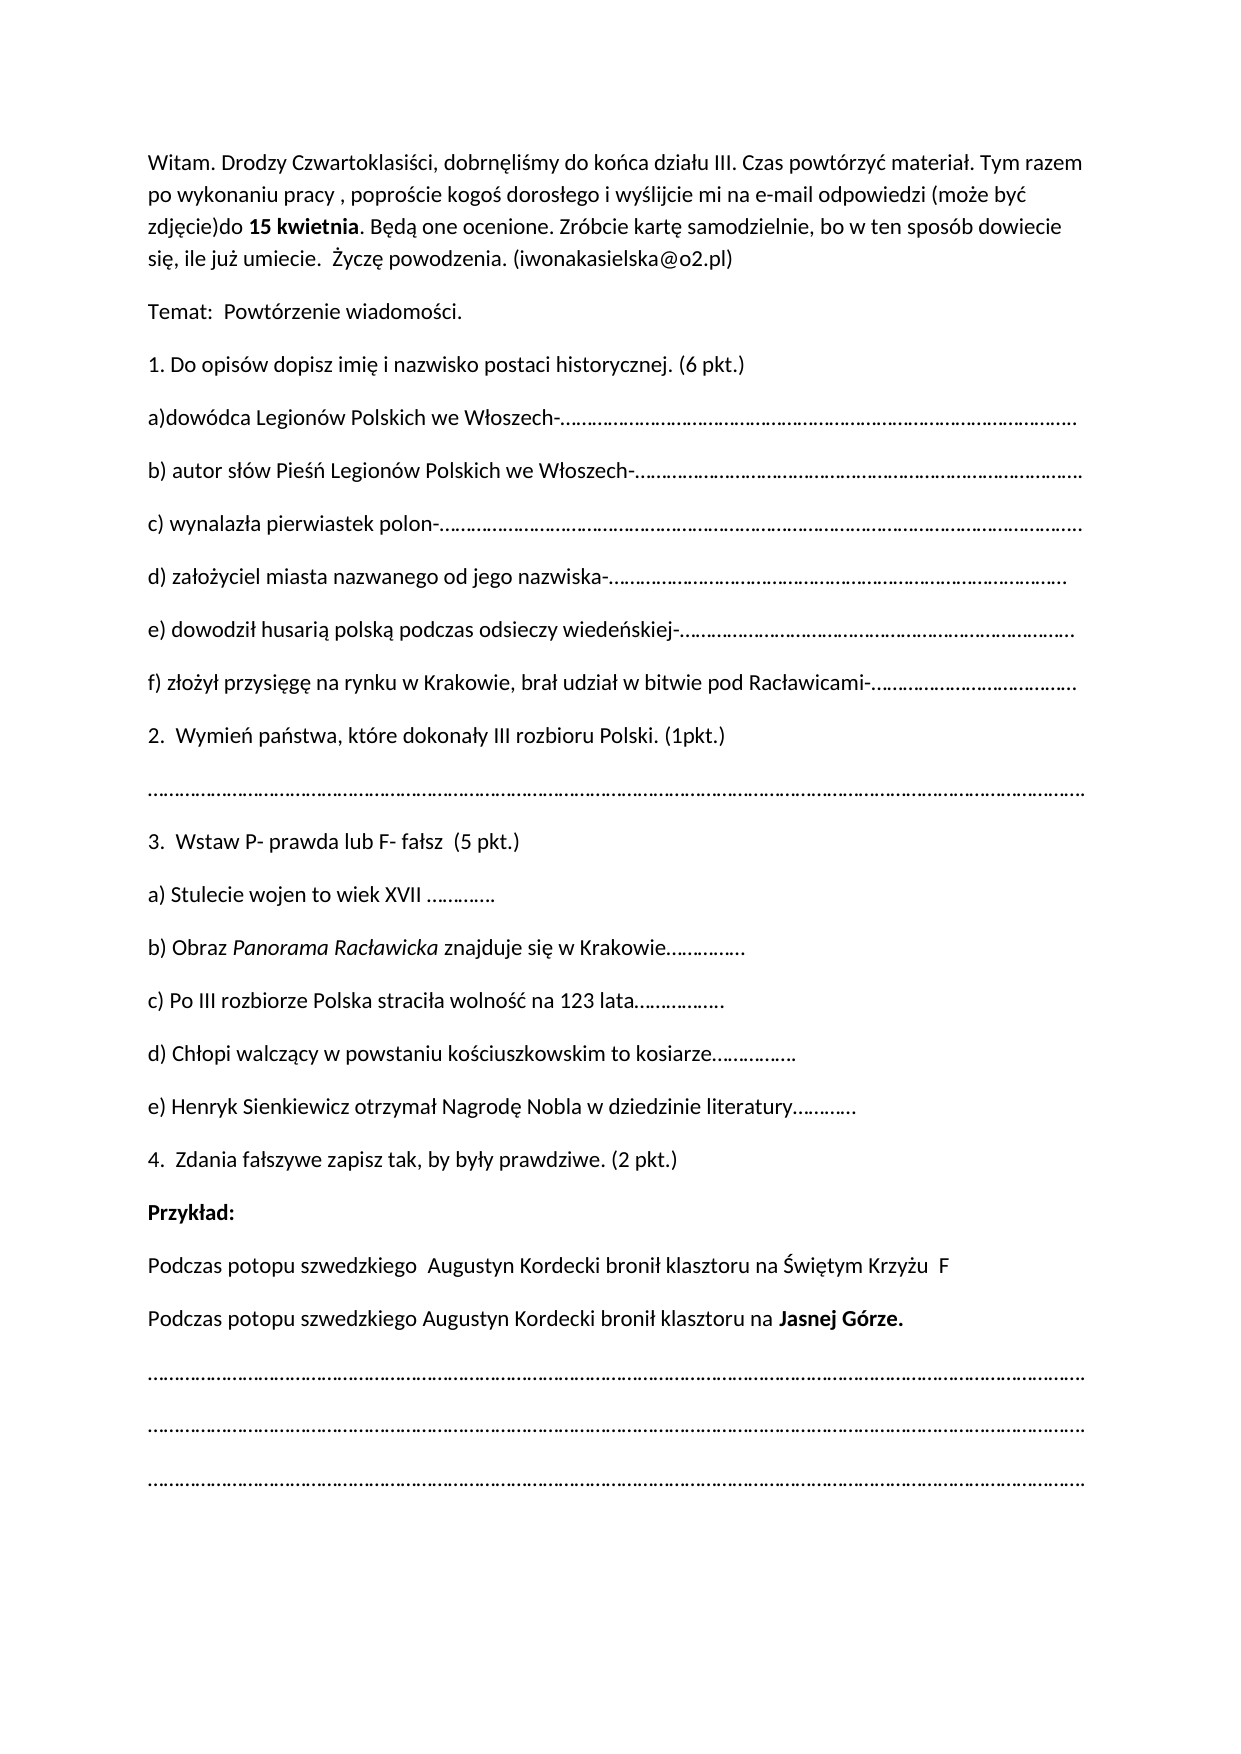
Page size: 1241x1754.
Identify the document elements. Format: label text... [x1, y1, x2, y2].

text ……………………………………………………………………………………………………………………………………………………………. [148, 1358, 1093, 1386]
text ……………………………………………………………………………………………………………………………………………………………. [148, 774, 1093, 802]
text 3. Wstaw P- prawda lub F- fałsz (5 pkt.) [148, 827, 1093, 855]
text ……………………………………………………………………………………………………………………………………………………………. [148, 1464, 1093, 1492]
text b) autor słów Pieśń Legionów Polskich we Włoszech-…………………………………………………………………………. [148, 456, 1093, 484]
text 1. Do opisów dopisz imię i nazwisko postaci historycznej. (6 pkt.) [148, 350, 1093, 378]
text Witam. Drodzy Czwartoklasiści, dobrnęliśmy do końca działu III. Czas powtórzyć materiał. Tym razem po wykonaniu pracy , poproście kogoś dorosłego i wyślijcie mi na e-mail odpowiedzi (może być zdjęcie)do 15 kwietnia. Będą one ocenione. Zróbcie kartę samodzielnie, bo w ten sposób dowiecie się, ile już umiecie. Życzę powodzenia. (iwonakasielska@o2.pl) [148, 148, 1093, 272]
text d) Chłopi walczący w powstaniu kościuszkowskim to kosiarze……………. [148, 1039, 1093, 1067]
text Temat: Powtórzenie wiadomości. [148, 297, 1093, 325]
text c) wynalazła pierwiastek polon-………………………………………………………………………………………………………….. [148, 509, 1093, 537]
text f) złożył przysięgę na rynku w Krakowie, brał udział w bitwie pod Racławicami-………………………………… [148, 668, 1093, 696]
text b) Obraz Panorama Racławicka znajduje się w Krakowie…………… [148, 933, 1093, 961]
text a)dowódca Legionów Polskich we Włoszech-…………………………………………………………………………………….. [148, 403, 1093, 431]
text Podczas potopu szwedzkiego Augustyn Kordecki bronił klasztoru na Świętym Krzyżu F [148, 1252, 1093, 1279]
text 4. Zdania fałszywe zapisz tak, by były prawdziwe. (2 pkt.) [148, 1146, 1093, 1173]
text 2. Wymień państwa, które dokonały III rozbioru Polski. (1pkt.) [148, 721, 1093, 749]
text a) Stulecie wojen to wiek XVII …………. [148, 880, 1093, 908]
text e) Henryk Sienkiewicz otrzymał Nagrodę Nobla w dziedzinie literatury………… [148, 1092, 1093, 1121]
text ……………………………………………………………………………………………………………………………………………………………. [148, 1411, 1093, 1439]
text Przykład: [148, 1198, 1093, 1227]
text Podczas potopu szwedzkiego Augustyn Kordecki bronił klasztoru na Jasnej Górze. [148, 1304, 1093, 1333]
text d) założyciel miasta nazwanego od jego nazwiska-…………………………………………………………………………… [148, 562, 1093, 590]
text e) dowodził husarią polską podczas odsieczy wiedeńskiej-………………………………………………………………… [148, 615, 1093, 643]
text c) Po III rozbiorze Polska straciła wolność na 123 lata…………….. [148, 986, 1093, 1014]
